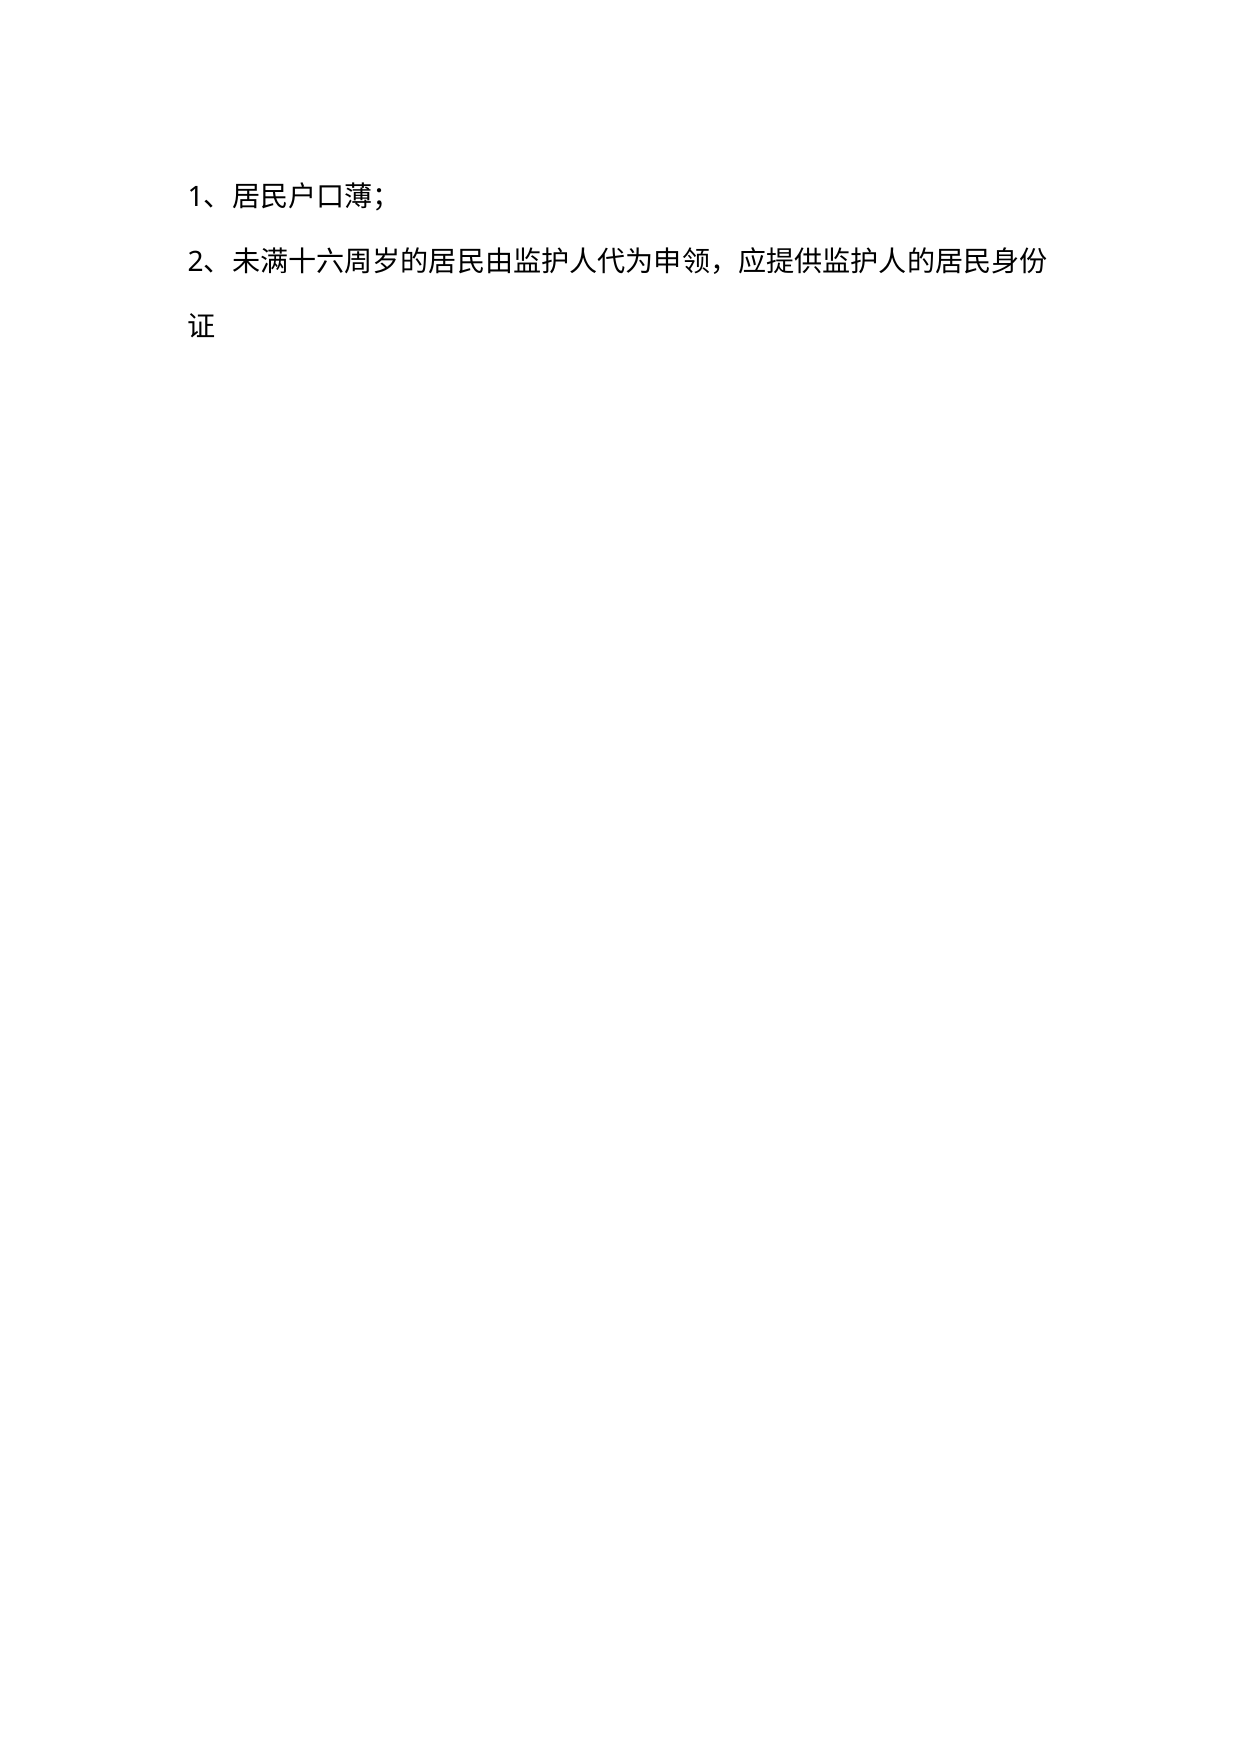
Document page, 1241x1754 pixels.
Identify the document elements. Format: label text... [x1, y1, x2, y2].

text 1、居民户口薄； 2、未满十六周岁的居民由监护人代为申领，应提供监护人的居民身份证 [187, 162, 1053, 357]
